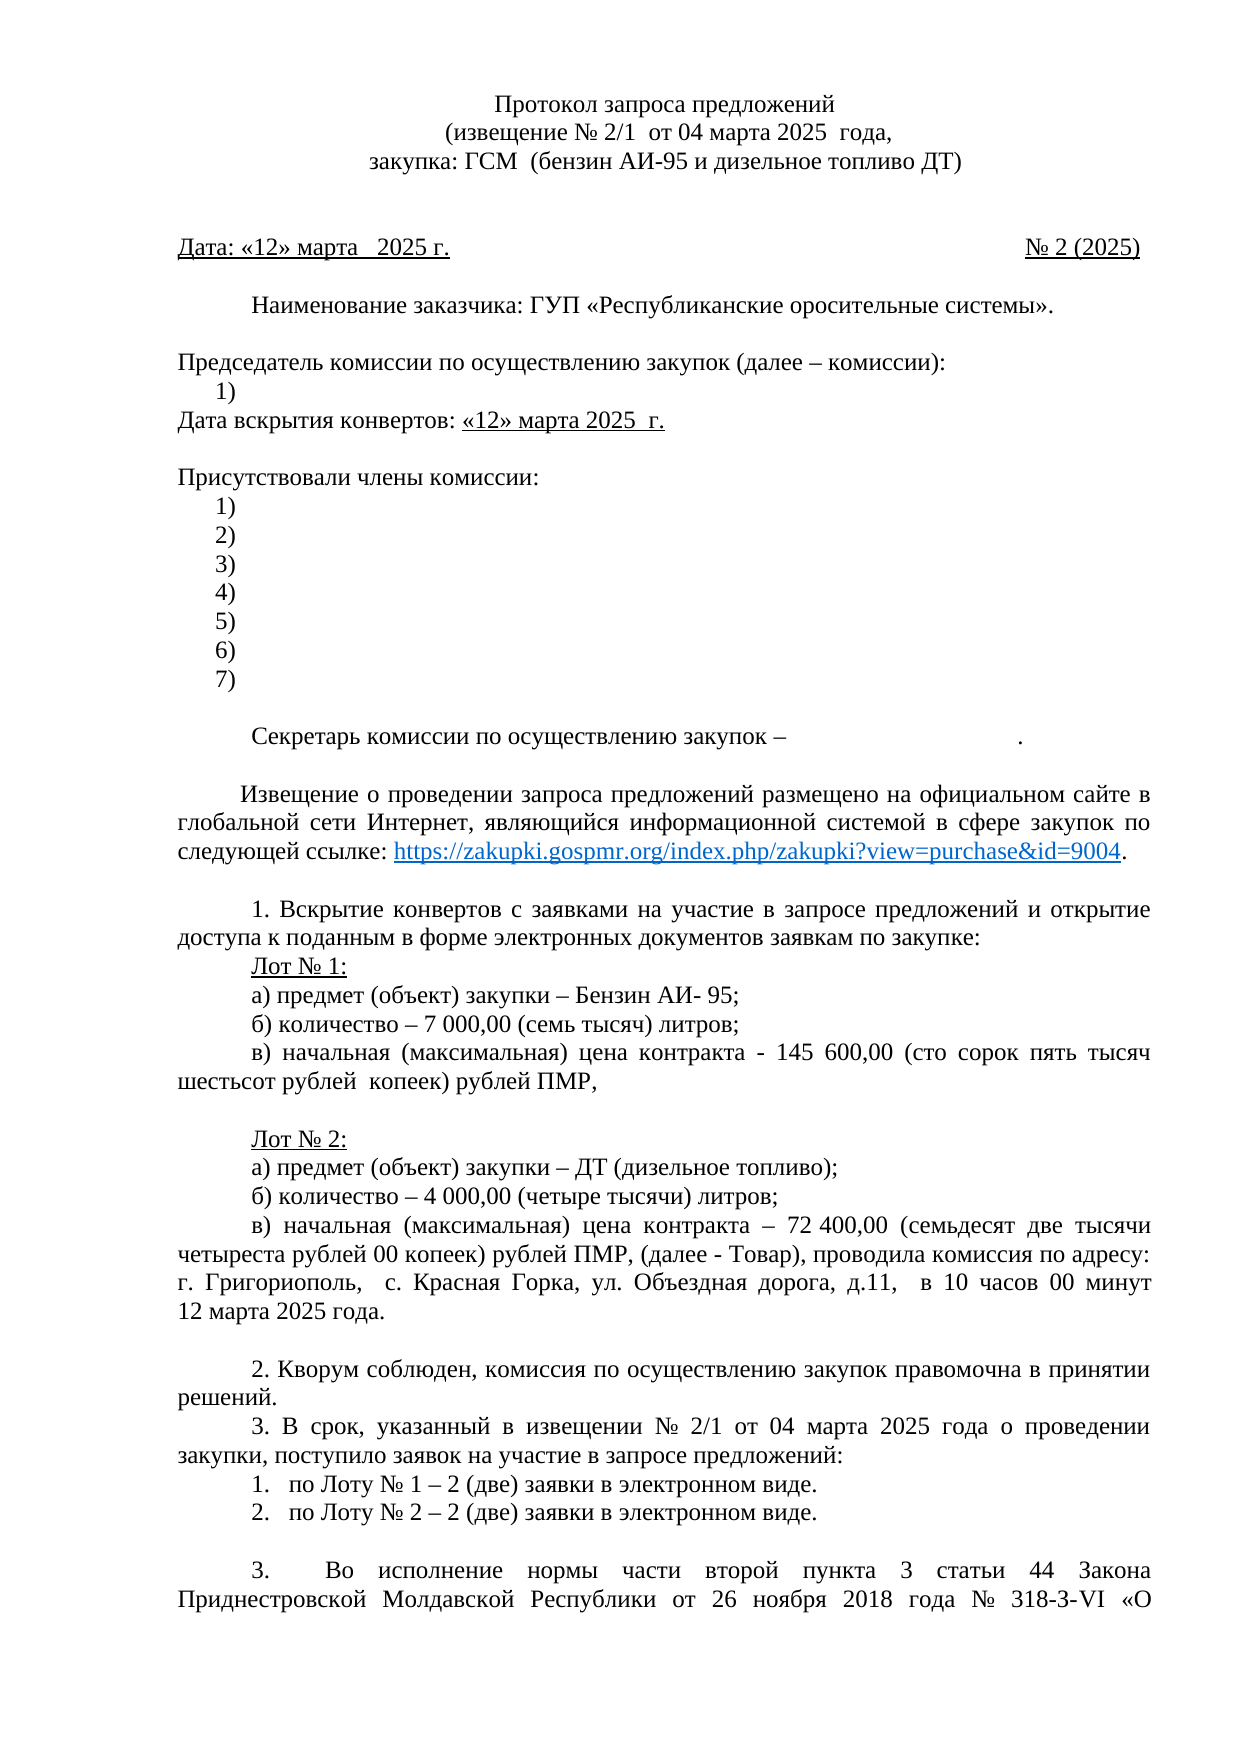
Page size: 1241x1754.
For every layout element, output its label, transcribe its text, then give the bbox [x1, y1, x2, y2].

text Дата вскрытия конвертов: «12» марта 2025 г. [177, 405, 1152, 434]
text 3. В срок, указанный в извещении № 2/1 от 04 марта 2025 года о проведении закупки, поступило заявок на участие в запросе предложений: [177, 1411, 1152, 1469]
list по Лоту № 1 – 2 (две) заявки в электронном виде. [251, 1469, 1152, 1497]
text (извещение № 2/1 от 04 марта 2025 года, [179, 117, 1152, 146]
text 2. Кворум соблюден, комиссия по осуществлению закупок правомочна в принятии решений. [177, 1354, 1152, 1411]
text закупка: ГСМ (бензин АИ-95 и дизельное топливо ДТ) [179, 146, 1152, 175]
text Протокол запроса предложений [177, 89, 1152, 117]
text Присутствовали члены комиссии: [177, 462, 1147, 491]
text Дата: «12» марта 2025 г. № 2 (2025) [177, 232, 1152, 261]
text Извещение о проведении запроса предложений размещено на официальном сайте в глобальной сети Интернет, являющийся информационной системой в сфере закупок по следующей ссылке: https://zakupki.gospmr.org/index.php/zakupki?view=purchase&id=9004. [177, 779, 1152, 865]
text а) предмет (объект) закупки – Бензин АИ- 95; [177, 980, 1152, 1009]
text 1. Вскрытие конвертов с заявками на участие в запросе предложений и открытие доступа к поданным в форме электронных документов заявкам по закупке: [177, 894, 1152, 951]
text Лот № 2: [177, 1124, 1152, 1152]
list по Лоту № 2 – 2 (две) заявки в электронном виде. [251, 1497, 1152, 1526]
text б) количество – 4 000,00 (четыре тысячи) литров; [177, 1181, 1152, 1210]
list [177, 1555, 1152, 1612]
text в) начальная (максимальная) цена контракта – 72 400,00 (семьдесят две тысячи четыреста рублей 00 копеек) рублей ПМР, (далее - Товар), проводила комиссия по адресу: г. Григориополь, с. Красная Горка, ул. Объездная дорога, д.11, в 10 часов 00 минут 12 марта 2025 года. [177, 1210, 1152, 1325]
text Секретарь комиссии по осуществлению закупок – . [179, 721, 1152, 750]
text Наименование заказчика: ГУП «Республиканские оросительные системы». [177, 290, 1152, 319]
text б) количество – 7 000,00 (семь тысяч) литров; [177, 1009, 1152, 1037]
text в) начальная (максимальная) цена контракта - 145 600,00 (сто сорок пять тысяч шестьсот рублей копеек) рублей ПМР, [177, 1037, 1152, 1095]
text а) предмет (объект) закупки – ДТ (дизельное топливо); [177, 1152, 1152, 1181]
text Лот № 1: [177, 951, 1152, 980]
text Председатель комиссии по осуществлению закупок (далее – комиссии): [177, 347, 1152, 376]
